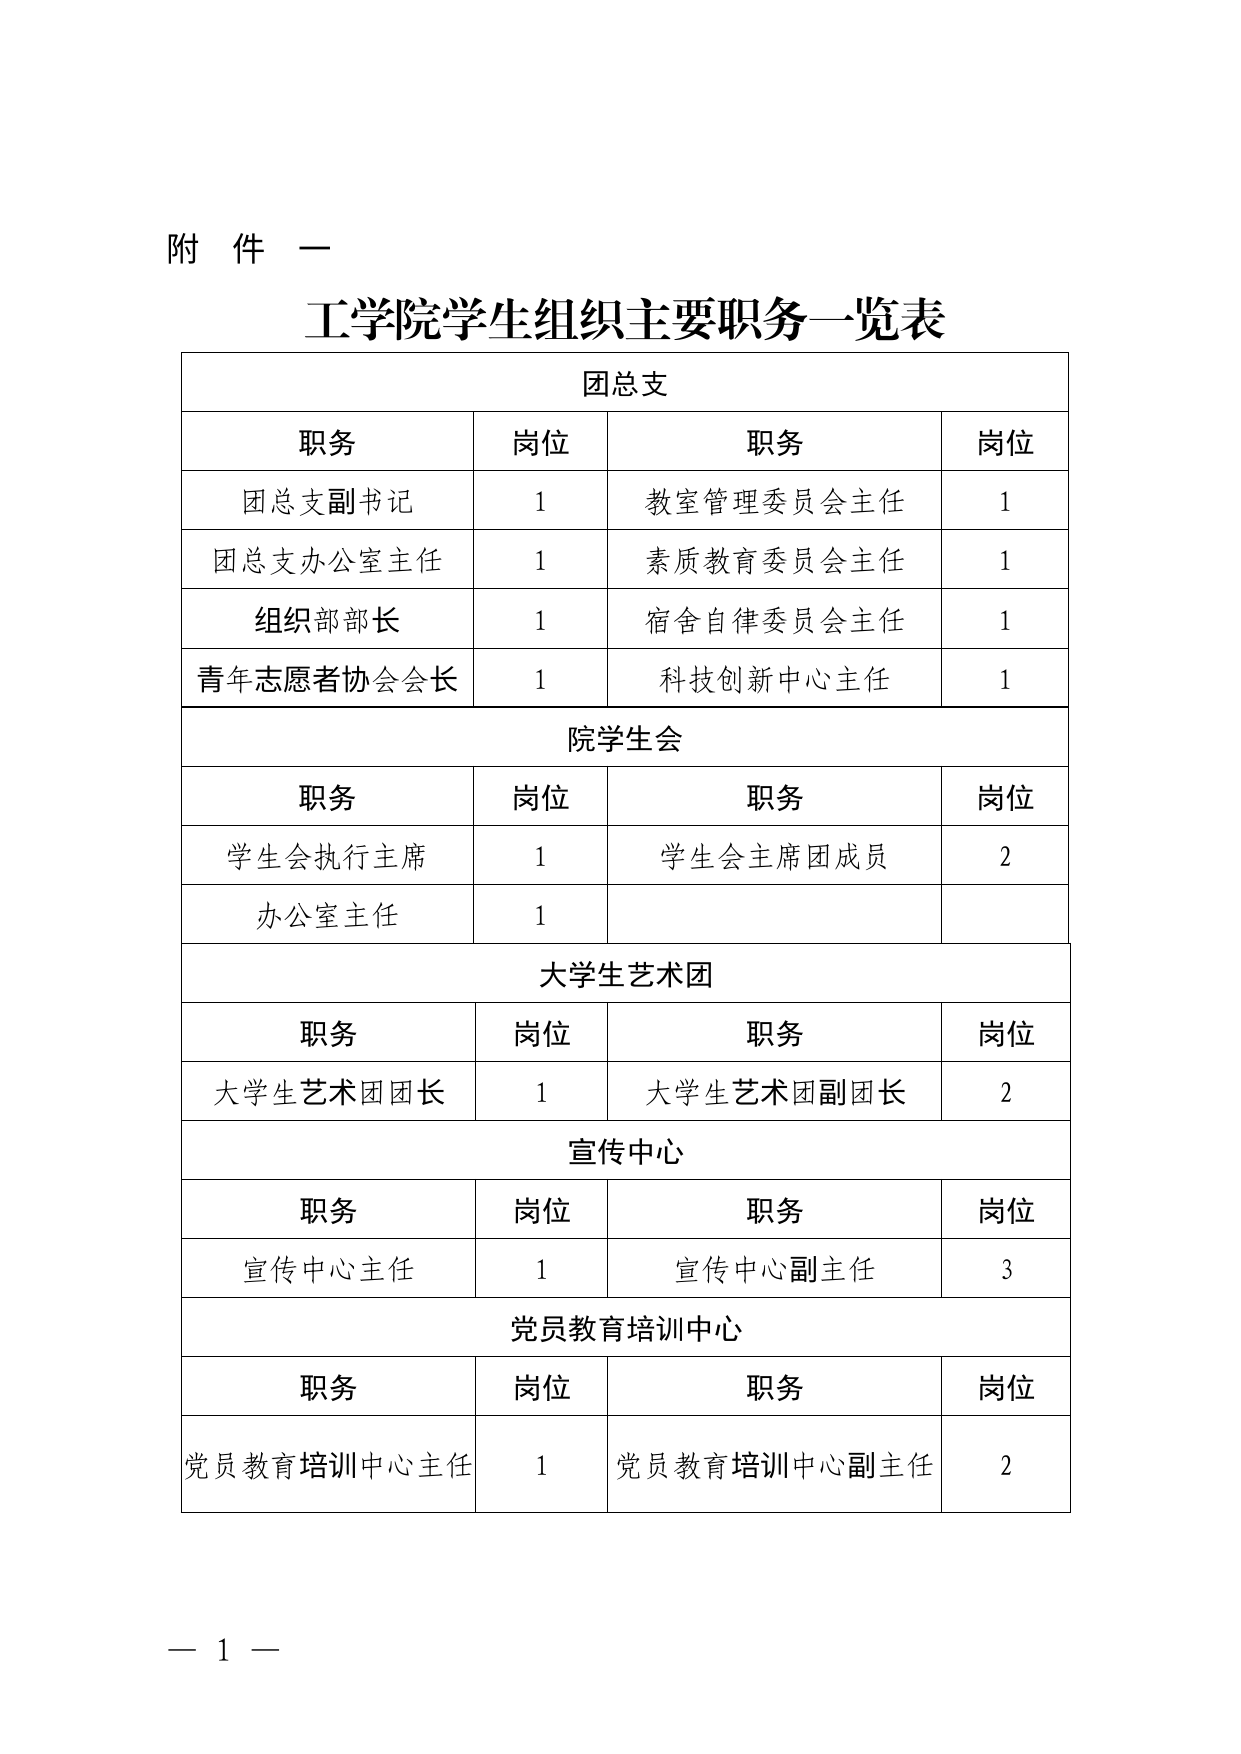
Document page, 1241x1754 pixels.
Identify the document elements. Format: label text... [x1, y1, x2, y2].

table_cell 3 [942, 1239, 1070, 1297]
table_cell 1 [942, 471, 1068, 529]
table_cell 党员教育培训中心 [182, 1298, 1070, 1356]
table_cell 职务 [182, 1180, 475, 1238]
table_cell [942, 885, 1068, 943]
table_cell 宿舍自律委员会主任 [608, 589, 941, 647]
table_header 工学院学生组织主要职务一览表 [181, 293, 1069, 352]
table_cell 办公室主任 [182, 885, 473, 943]
table_cell 2 [942, 826, 1068, 884]
table_cell 青年志愿者协会会长 [182, 649, 473, 706]
table_cell 1 [476, 1239, 607, 1297]
table_cell 岗位 [942, 767, 1068, 824]
table_cell 职务 [608, 1180, 941, 1238]
table_cell 岗位 [474, 767, 607, 824]
table_cell 岗位 [942, 412, 1068, 470]
table_cell [608, 885, 941, 943]
table_cell 1 [476, 1416, 607, 1512]
table_cell 职务 [182, 412, 473, 470]
table_cell 岗位 [942, 1003, 1070, 1061]
table_cell 职务 [182, 1357, 475, 1415]
table_cell 岗位 [942, 1357, 1070, 1415]
table_cell 岗位 [476, 1357, 607, 1415]
table_cell 1 [942, 589, 1068, 647]
table_cell 1 [942, 649, 1068, 706]
table_cell 2 [942, 1416, 1070, 1512]
table_cell 岗位 [474, 412, 607, 470]
table_cell 职务 [182, 1003, 475, 1061]
table_cell 岗位 [476, 1003, 607, 1061]
table_cell 团总支 [182, 353, 1068, 411]
table_cell 大学生艺术团 [182, 944, 1070, 1002]
table_cell 科技创新中心主任 [608, 649, 941, 706]
table_cell 1 [474, 826, 607, 884]
table_cell 大学生艺术团副团长 [608, 1062, 941, 1120]
table_cell 院学生会 [182, 708, 1068, 766]
table_cell 宣传中心副主任 [608, 1239, 941, 1297]
table_cell 职务 [182, 767, 473, 824]
table_cell 党员教育培训中心主任 [182, 1416, 475, 1512]
table_cell 学生会执行主席 [182, 826, 473, 884]
table_cell 职务 [608, 767, 941, 824]
table_cell 1 [474, 471, 607, 529]
table_cell 职务 [608, 412, 941, 470]
table_cell 素质教育委员会主任 [608, 530, 941, 588]
table_cell 1 [474, 649, 607, 706]
table_cell 团总支办公室主任 [182, 530, 473, 588]
table_cell 组织部部长 [182, 589, 473, 647]
table_cell 学生会主席团成员 [608, 826, 941, 884]
table_cell 大学生艺术团团长 [182, 1062, 475, 1120]
table_cell 1 [942, 530, 1068, 588]
table_cell 职务 [608, 1003, 941, 1061]
table_cell 1 [474, 530, 607, 588]
table_cell 党员教育培训中心副主任 [608, 1416, 941, 1512]
table_cell 2 [942, 1062, 1070, 1120]
table_cell 1 [476, 1062, 607, 1120]
table_cell 宣传中心主任 [182, 1239, 475, 1297]
table_cell 岗位 [942, 1180, 1070, 1238]
table_cell 宣传中心 [182, 1121, 1070, 1179]
table_cell 1 [474, 589, 607, 647]
table_cell 职务 [608, 1357, 941, 1415]
table_cell 教室管理委员会主任 [608, 471, 941, 529]
table_cell 岗位 [476, 1180, 607, 1238]
table_cell 团总支副书记 [182, 471, 473, 529]
table_cell 1 [474, 885, 607, 943]
subtitle 附件一 [167, 219, 1085, 274]
